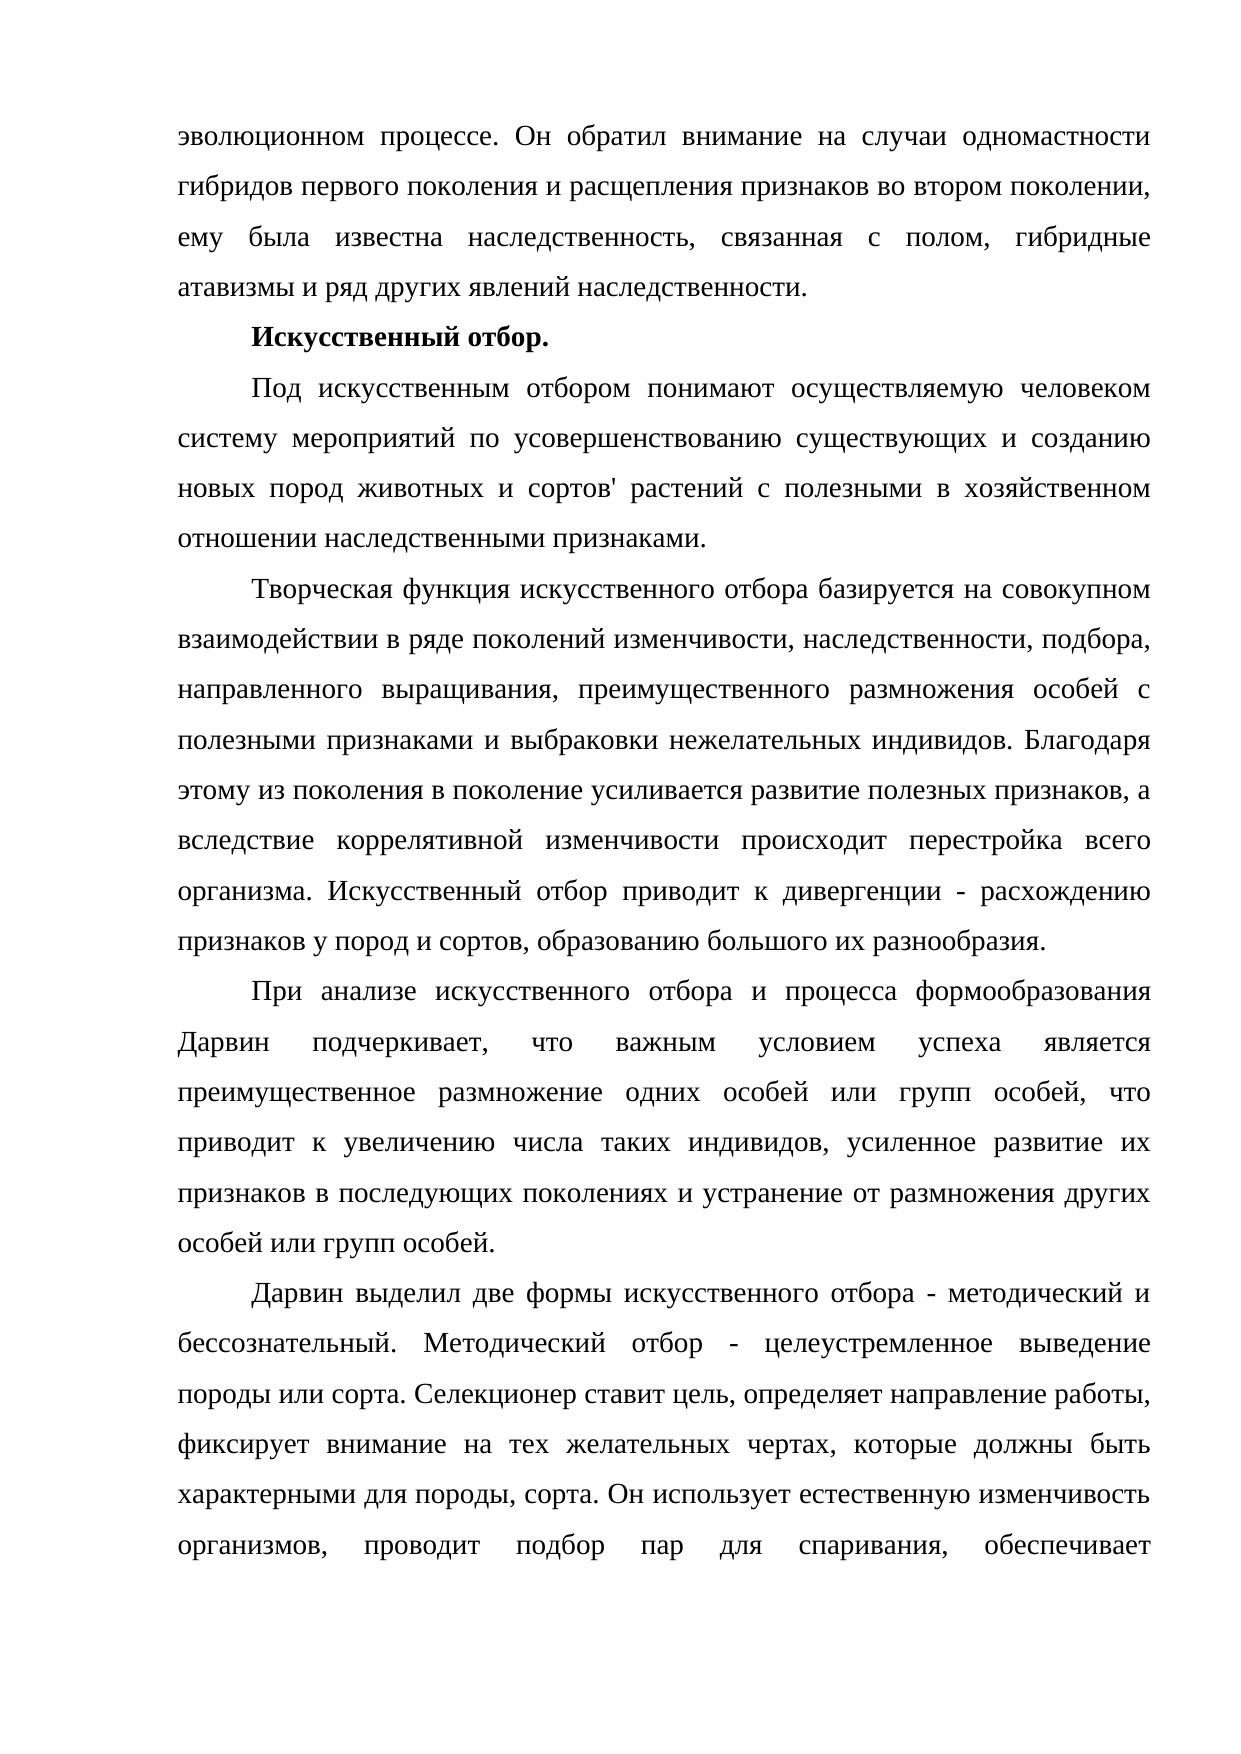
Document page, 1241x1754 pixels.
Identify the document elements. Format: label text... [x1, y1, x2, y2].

text Под искусственным отбором понимают осуществляемую человеком систему мероприятий по усовершенствованию существующих и созданию новых пород животных и сортов' растений с полезными в хозяйственном отношении наследственными признаками. [177, 370, 1152, 554]
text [177, 118, 1152, 303]
text Искусственный отбор. [177, 319, 1152, 353]
text Творческая функция искусственного отбора базируется на совокупном взаимодействии в ряде поколений изменчивости, наследственности, подбора, направленного выращивания, преимущественного размножения особей с полезными признаками и выбраковки нежелательных индивидов. Благодаря этому из поколения в поколение усиливается развитие полезных признаков, а вследствие коррелятивной изменчивости происходит перестройка всего организма. Искусственный отбор приводит к дивергенции - расхождению признаков у пород и сортов, образованию большого их разнообразия. [177, 571, 1152, 957]
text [177, 1275, 1152, 1560]
text При анализе искусственного отбора и процесса формообразования Дарвин подчеркивает, что важным условием успеха является преимущественное размножение одних особей или групп особей, что приводит к увеличению числа таких индивидов, усиленное развитие их признаков в последующих поколениях и устранение от размножения других особей или групп особей. [177, 973, 1152, 1258]
